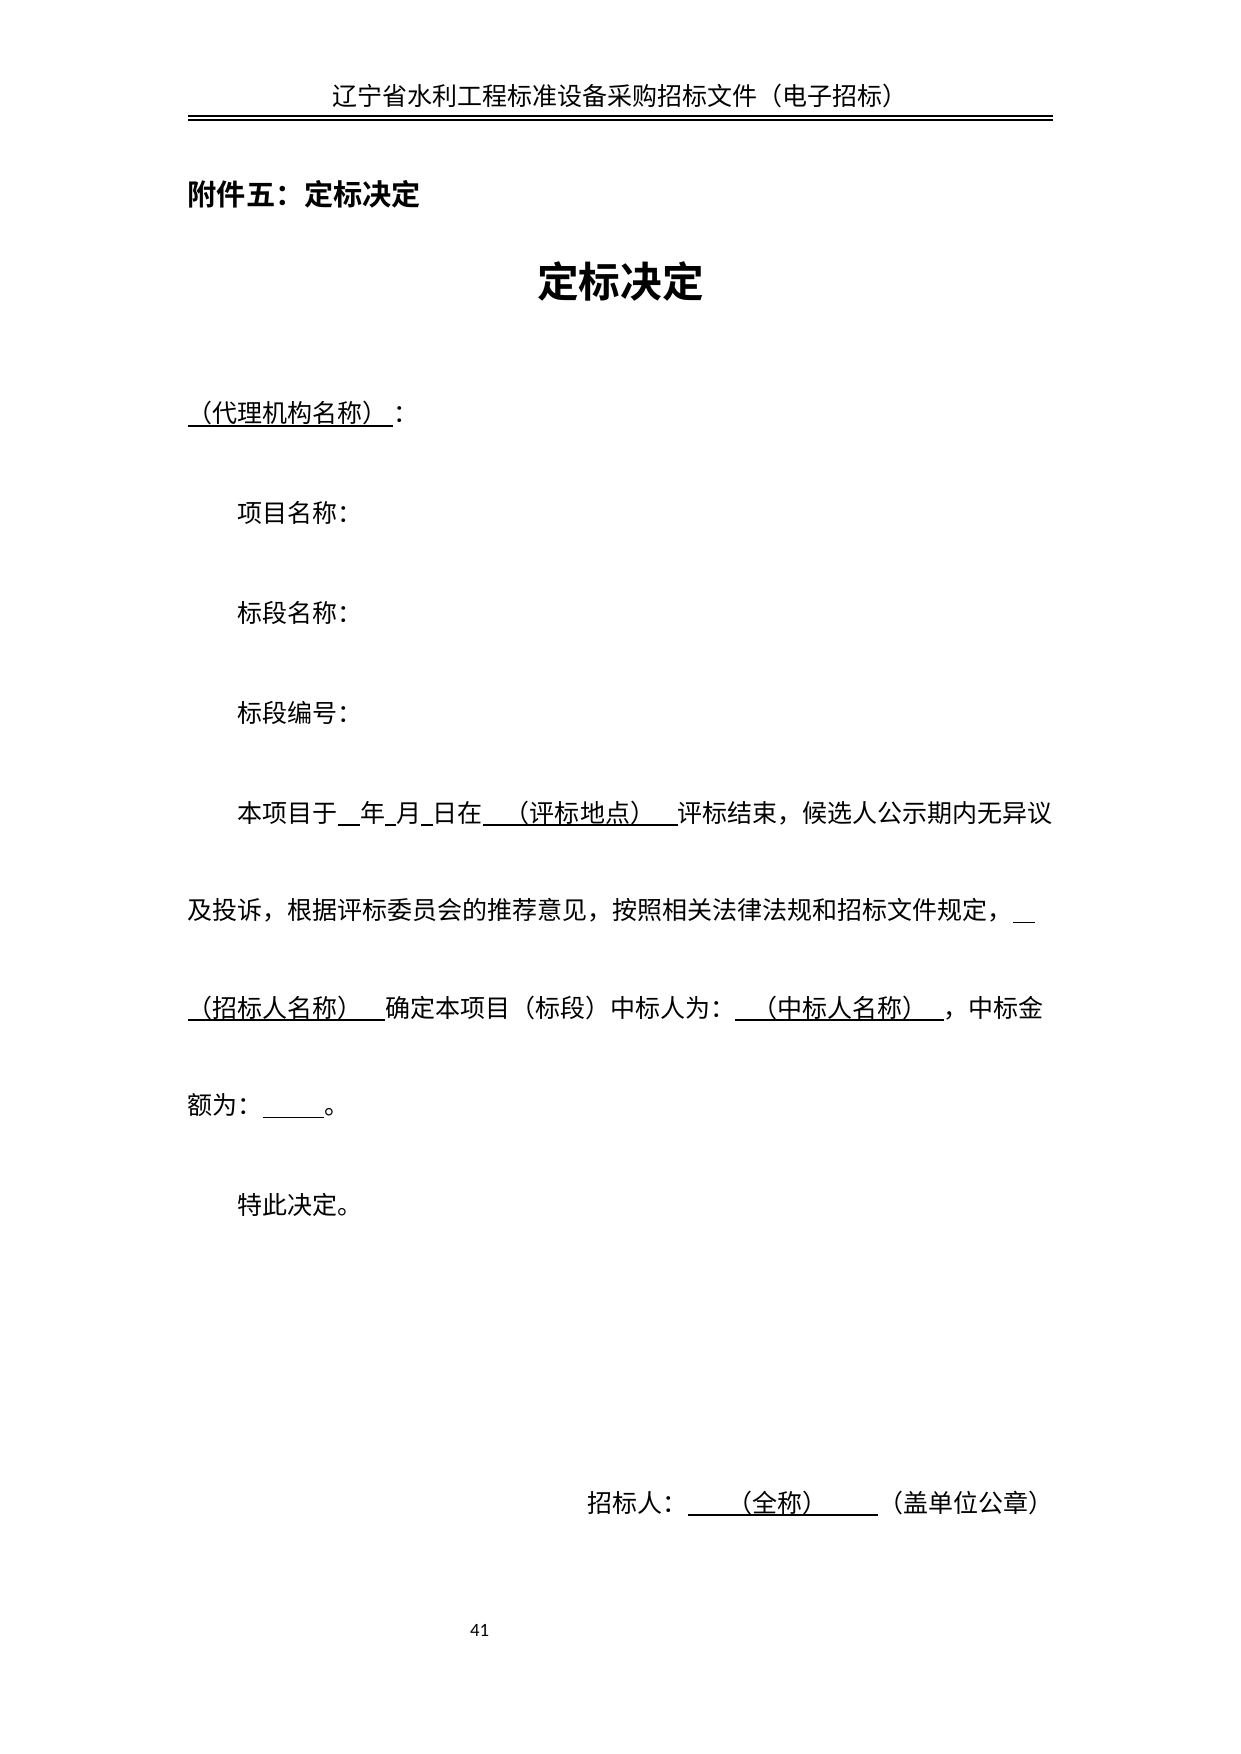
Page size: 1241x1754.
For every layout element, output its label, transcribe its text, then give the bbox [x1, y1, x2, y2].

text 标段编号： [187, 679, 1053, 744]
text 招标人： （全称） （盖单位公章） [187, 1469, 1053, 1534]
text 本项目于 年 月 日在 （评标地点） 评标结束，候选人公示期内无异议及投诉，根据评标委员会的推荐意见，按照相关法律法规和招标文件规定， （招标人名称） 确定本项目（标段）中标人为： （中标人名称） ，中标金额为： 。 [187, 779, 1053, 1136]
text （代理机构名称） ： [187, 379, 1053, 444]
text 特此决定。 [187, 1171, 1053, 1236]
text 标段名称： [187, 579, 1053, 644]
text 附件五：定标决定 [187, 162, 1053, 227]
text 项目名称： [187, 479, 1053, 544]
text 定标决定 [187, 246, 1053, 311]
